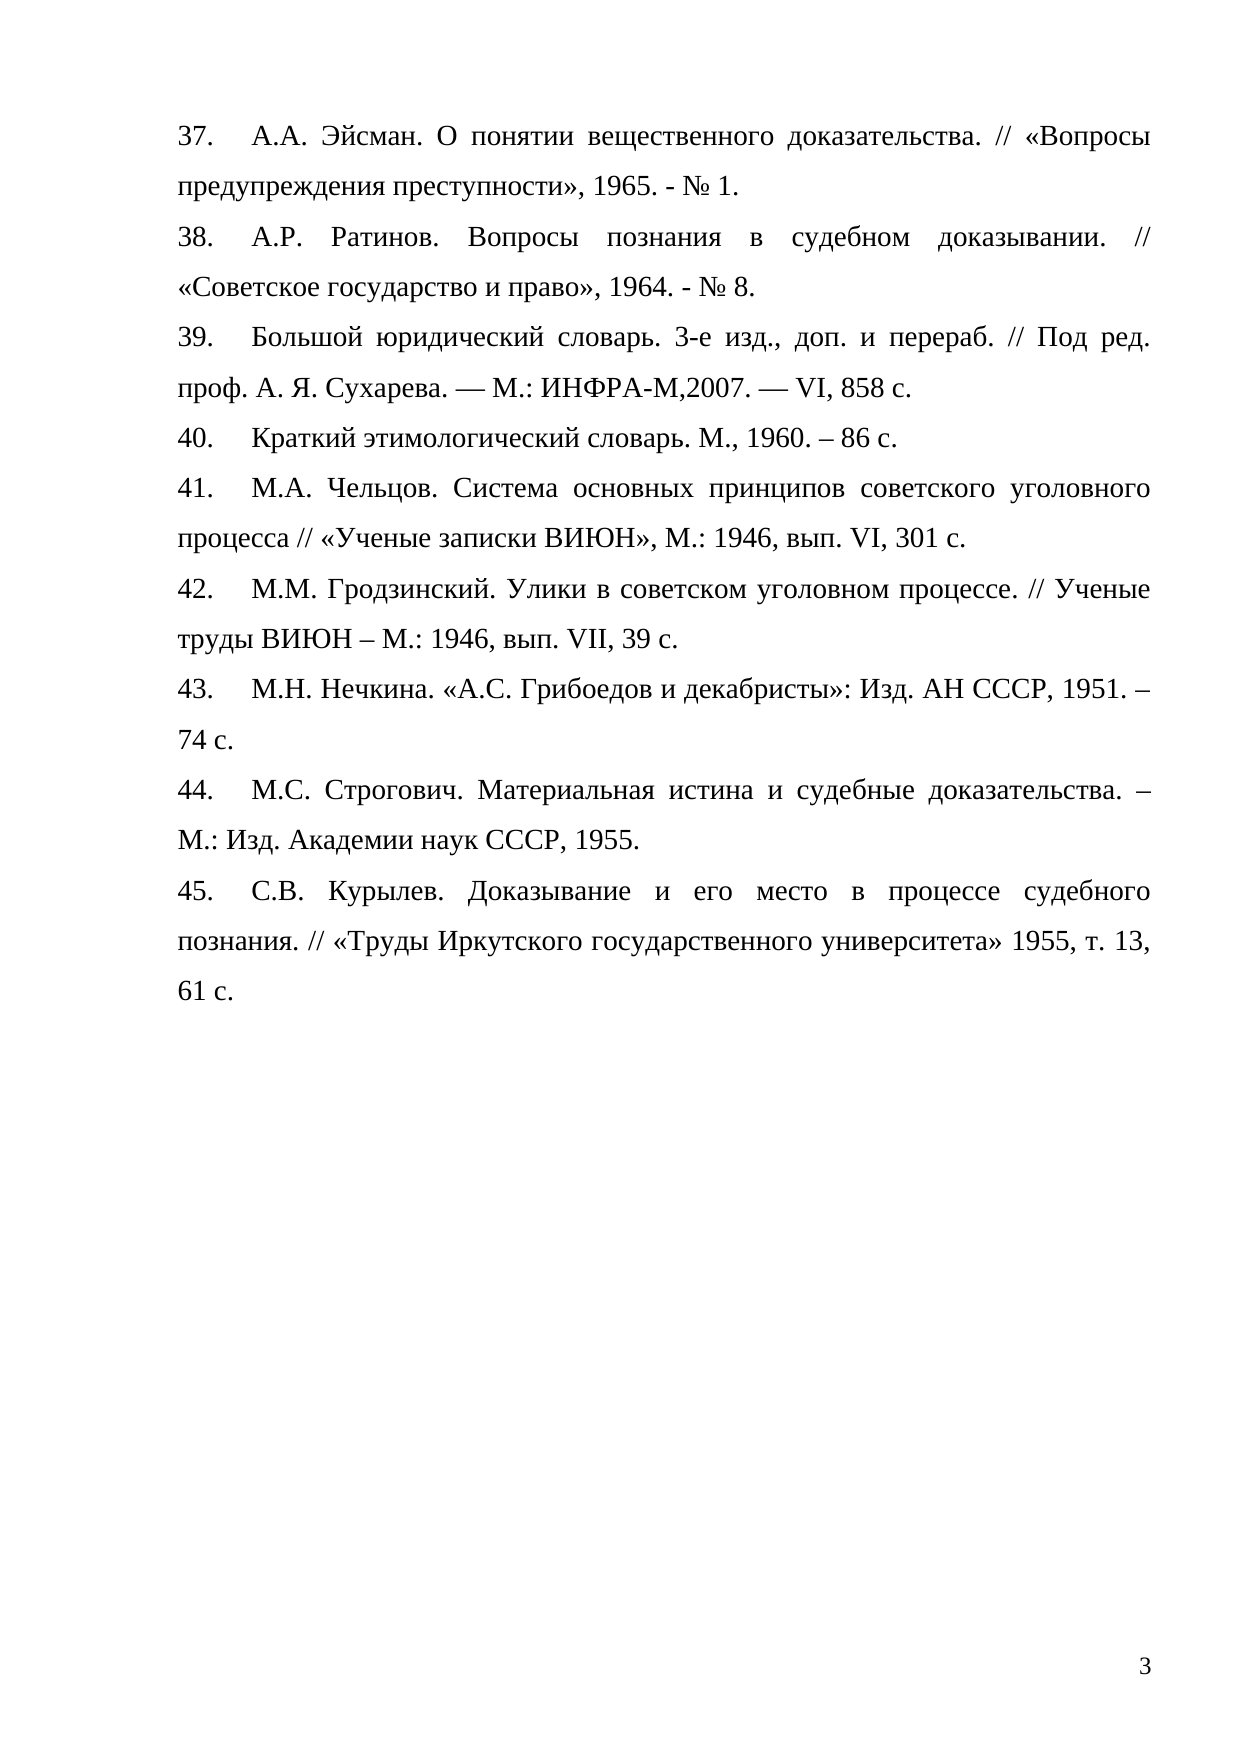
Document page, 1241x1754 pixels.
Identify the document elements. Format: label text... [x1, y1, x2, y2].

list М.М. Гродзинский. Улики в советском уголовном процессе. // Ученые труды ВИЮН – М.: 1946, вып. VII, 39 с. [177, 571, 1152, 655]
list А.А. Эйсман. О понятии вещественного доказательства. // «Вопросы предупреждения преступности», 1965. - № 1. [177, 118, 1152, 202]
list М.Н. Нечкина. «А.С. Грибоедов и декабристы»: Изд. АН СССР, 1951. – 74 с. [177, 672, 1152, 755]
list Большой юридический словарь. 3-е изд., доп. и перераб. // Под ред. проф. А. Я. Сухарева. — М.: ИНФРА-М,2007. — VI, 858 с. [177, 319, 1152, 403]
list Краткий этимологический словарь. М., 1960. – 86 с. [177, 420, 1152, 453]
list А.Р. Ратинов. Вопросы познания в судебном доказывании. // «Советское государство и право», 1964. - № 8. [177, 219, 1152, 303]
list С.В. Курылев. Доказывание и его место в процессе судебного познания. // «Труды Иркутского государственного университета» 1955, т. 13, 61 с. [177, 873, 1152, 1007]
list М.С. Строгович. Материальная истина и судебные доказательства. – М.: Изд. Академии наук СССР, 1955. [177, 772, 1152, 856]
list М.А. Чельцов. Система основных принципов советского уголовного процесса // «Ученые записки ВИЮН», М.: 1946, вып. VI, 301 с. [177, 470, 1152, 554]
